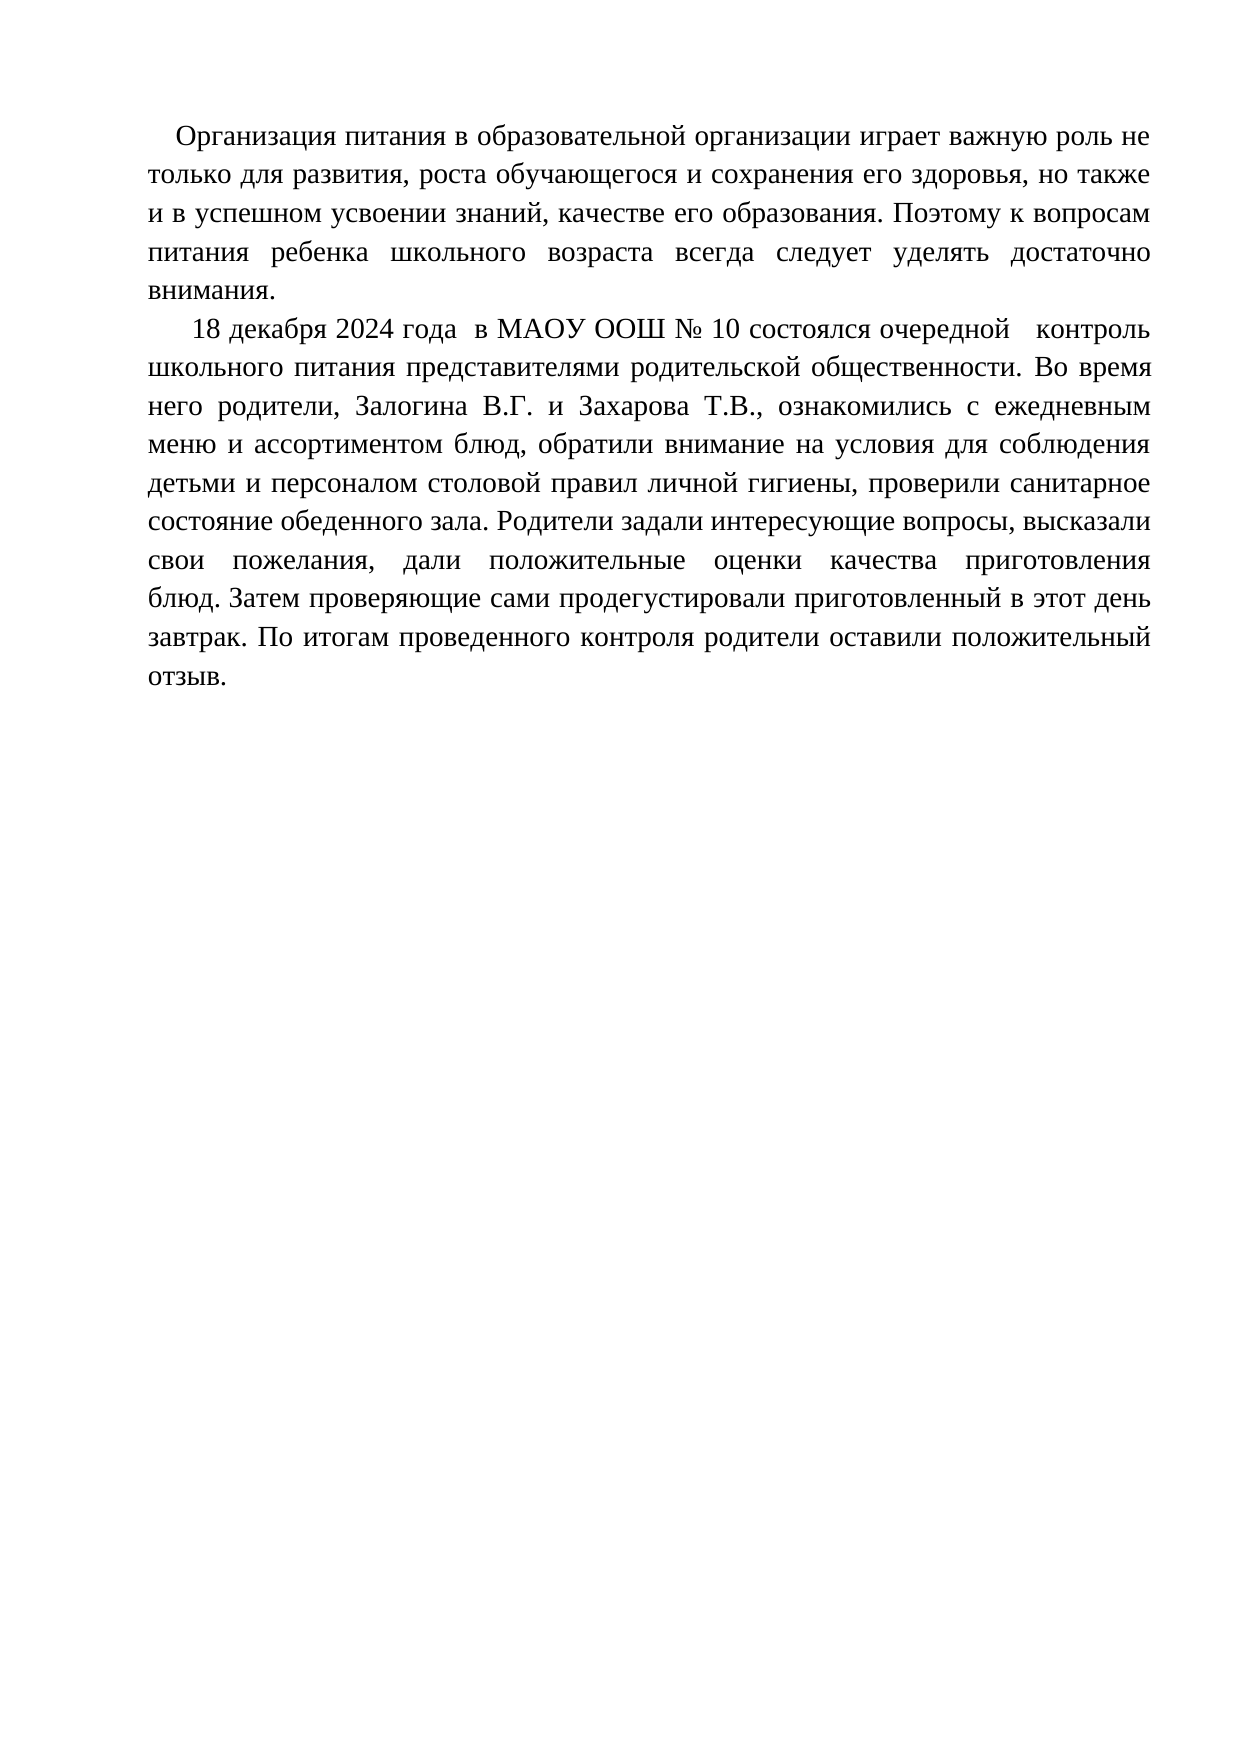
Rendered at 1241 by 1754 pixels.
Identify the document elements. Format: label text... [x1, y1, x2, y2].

text Организация питания в образовательной организации играет важную роль не только для развития, роста обучающегося и сохранения его здоровья, но также и в успешном усвоении знаний, качестве его образования. Поэтому к вопросам питания ребенка школьного возраста всегда следует уделять достаточно внимания. 18 декабря 2024 года в МАОУ ООШ № 10 состоялся очередной контроль школьного питания представителями родительской общественности. Во время него родители, Залогина В.Г. и Захарова Т.В., ознакомились с ежедневным меню и ассортиментом блюд, обратили внимание на условия для соблюдения детьми и персоналом столовой правил личной гигиены, проверили санитарное состояние обеденного зала. Родители задали интересующие вопросы, высказали свои пожелания, дали положительные оценки качества приготовления блюд. Затем проверяющие сами продегустировали приготовленный в этот день завтрак. По итогам проведенного контроля родители оставили положительный отзыв. [133, 152, 1152, 691]
